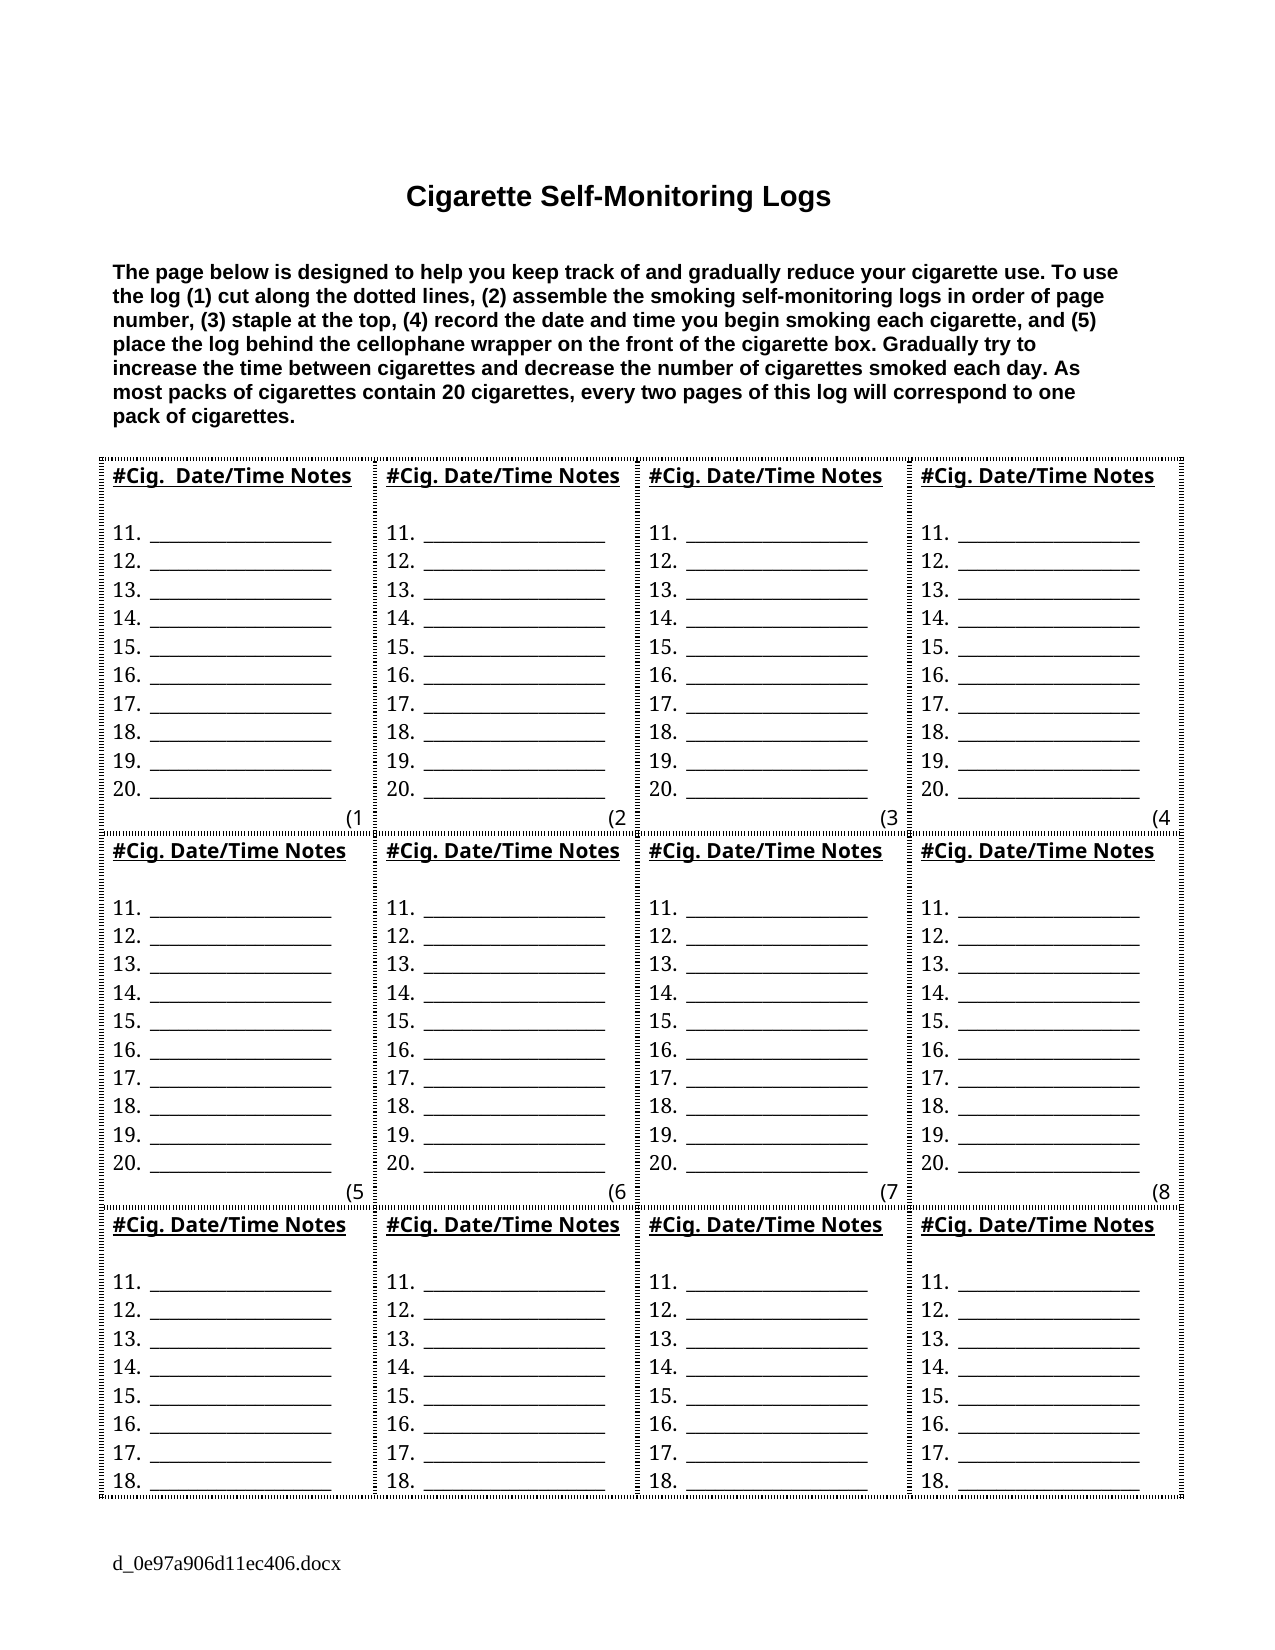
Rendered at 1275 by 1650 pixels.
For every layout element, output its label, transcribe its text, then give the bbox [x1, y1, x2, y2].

table_cell #Cig. Date/Time Notes ___________________ ___________________ ___________________ ___________________ ___________________ ___________________ ___________________ ___________________ ___________________ ___________________ (7 [638, 831, 909, 1205]
text Cigarette Self-Monitoring Logs [112, 179, 1125, 212]
table_cell #Cig. Date/Time Notes ___________________ ___________________ ___________________ ___________________ ___________________ ___________________ ___________________ ___________________ ___________________ ___________________ (6 [375, 831, 637, 1205]
table_header #Cig. Date/Time Notes ___________________ ___________________ ___________________ ___________________ ___________________ ___________________ ___________________ ___________________ ___________________ ___________________ (2 [375, 457, 637, 831]
table_header #Cig. Date/Time Notes ___________________ ___________________ ___________________ ___________________ ___________________ ___________________ ___________________ ___________________ ___________________ ___________________ (4 [909, 457, 1181, 831]
table_header #Cig. Date/Time Notes ___________________ ___________________ ___________________ ___________________ ___________________ ___________________ ___________________ ___________________ ___________________ ___________________ (3 [638, 457, 909, 831]
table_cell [909, 1205, 1181, 1494]
table_cell #Cig. Date/Time Notes ___________________ ___________________ ___________________ ___________________ ___________________ ___________________ ___________________ ___________________ ___________________ ___________________ (5 [101, 831, 375, 1205]
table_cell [638, 1205, 909, 1494]
text The page below is designed to help you keep track of and gradually reduce your cigarette use. To use the log (1) cut along the dotted lines, (2) assemble the smoking self-monitoring logs in order of page number, (3) staple at the top, (4) record the date and time you begin smoking each cigarette, and (5) place the log behind the cellophane wrapper on the front of the cigarette box. Gradually try to increase the time between cigarettes and decrease the number of cigarettes smoked each day. As most packs of cigarettes contain 20 cigarettes, every two pages of this log will correspond to one pack of cigarettes. [112, 260, 1125, 428]
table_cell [375, 1205, 637, 1494]
table_cell #Cig. Date/Time Notes ___________________ ___________________ ___________________ ___________________ ___________________ ___________________ ___________________ ___________________ ___________________ ___________________ (8 [909, 831, 1181, 1205]
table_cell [101, 1205, 375, 1494]
table_header #Cig. Date/Time Notes ___________________ ___________________ ___________________ ___________________ ___________________ ___________________ ___________________ ___________________ ___________________ ___________________ (1 [101, 457, 375, 831]
